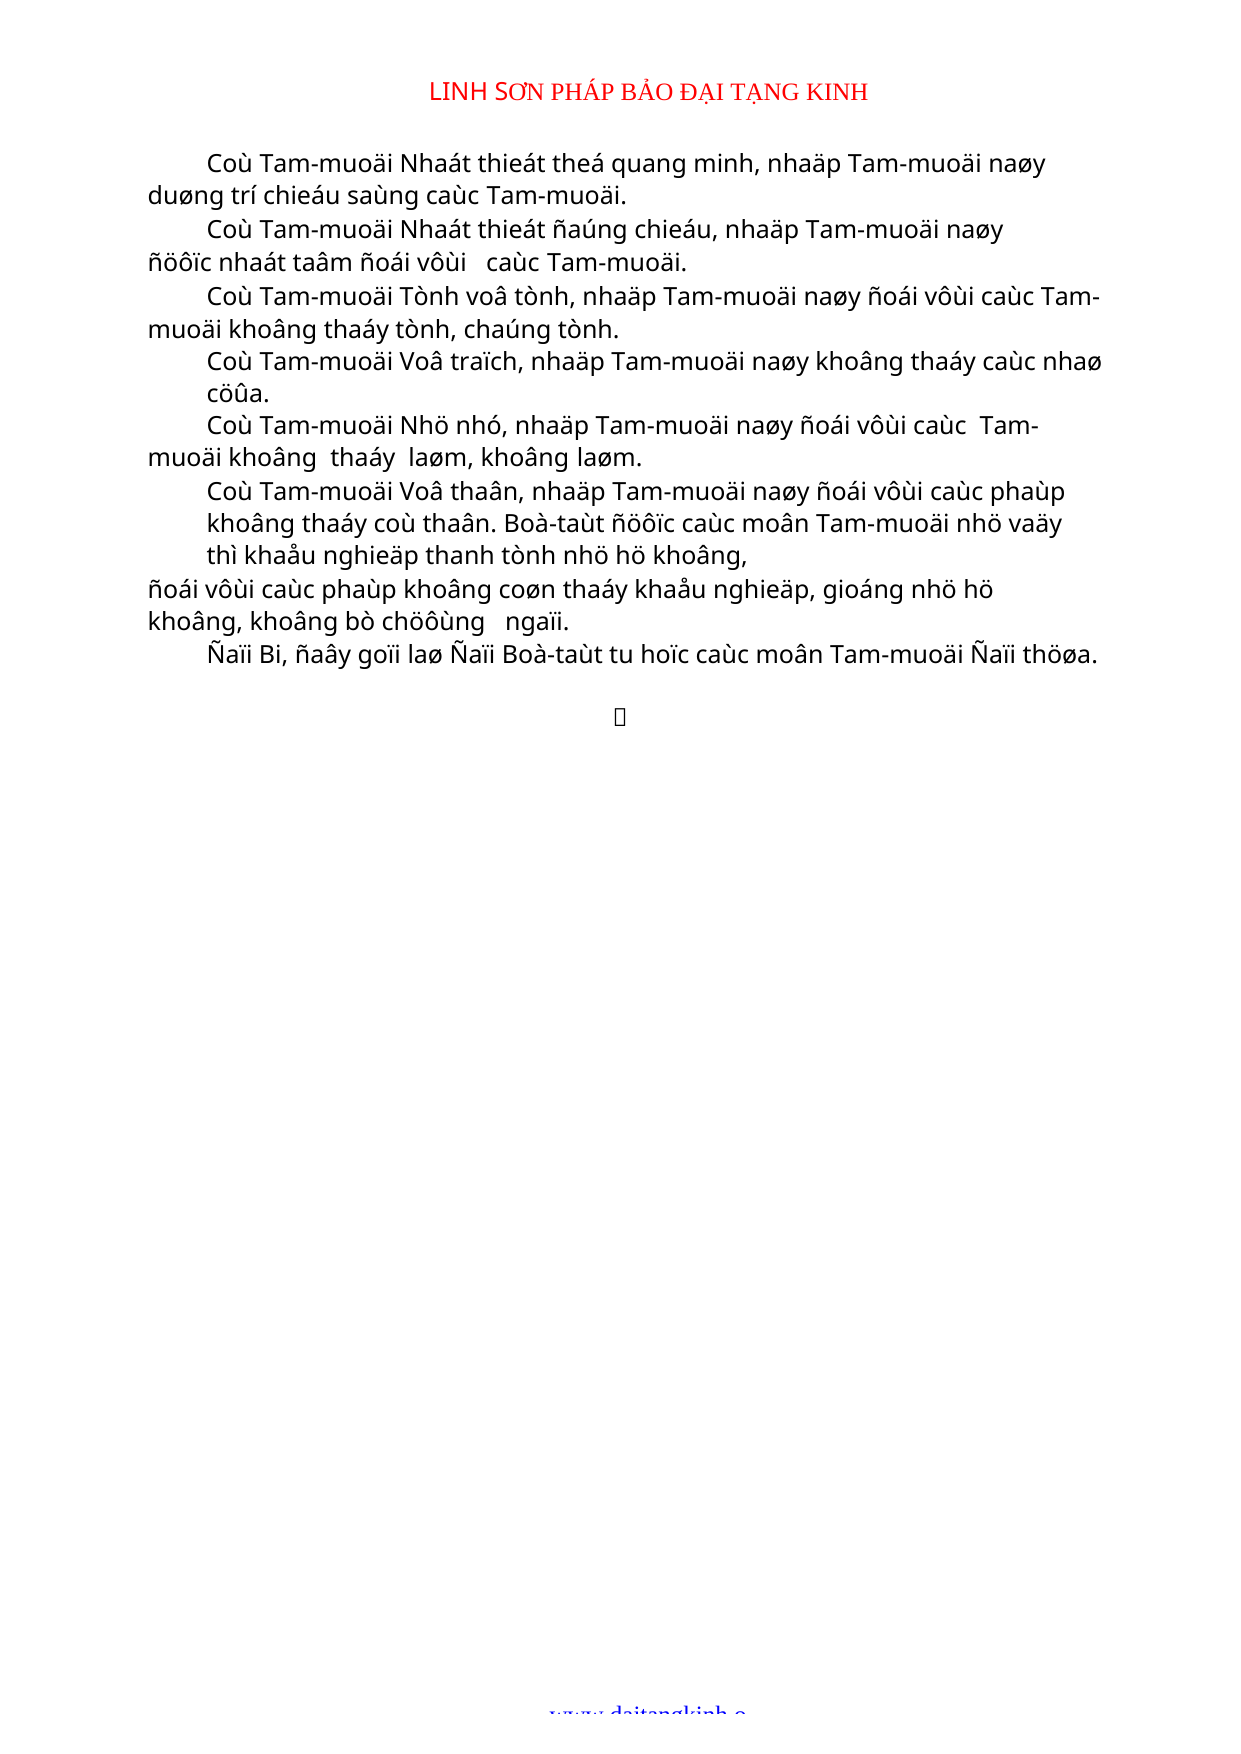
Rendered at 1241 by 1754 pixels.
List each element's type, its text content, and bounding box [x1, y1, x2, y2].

text Coù Tam-muoäi Nhö nhó, nhaäp Tam-muoäi naøy ñoái vôùi caùc Tam-muoäi khoâng thaáy laøm, khoâng laøm. [147, 408, 1071, 474]
text Coù Tam-muoäi Tònh voâ tònh, nhaäp Tam-muoäi naøy ñoái vôùi caùc Tam-muoäi khoâng thaáy tònh, chaúng tònh. [147, 279, 1105, 346]
text Coù Tam-muoäi Voâ traïch, nhaäp Tam-muoäi naøy khoâng thaáy caùc nhaø cöûa. [206, 346, 1105, 408]
text ñoái vôùi caùc phaùp khoâng coøn thaáy khaåu nghieäp, gioáng nhö hö khoâng, khoâng bò chöôùng ngaïi. [147, 572, 1071, 637]
text Coù Tam-muoäi Nhaát thieát theá quang minh, nhaäp Tam-muoäi naøy duøng trí chieáu saùng caùc Tam-muoäi. [147, 145, 1093, 212]
text Coù Tam-muoäi Nhaát thieát ñaúng chieáu, nhaäp Tam-muoäi naøy ñöôïc nhaát taâm ñoái vôùi caùc Tam-muoäi. [147, 212, 1071, 279]
text Coù Tam-muoäi Voâ thaân, nhaäp Tam-muoäi naøy ñoái vôùi caùc phaùp khoâng thaáy coù thaân. Boà-taùt ñöôïc caùc moân Tam-muoäi nhö vaäy thì khaåu nghieäp thanh tònh nhö hö khoâng, [206, 474, 1093, 572]
text Ñaïi Bi, ñaây goïi laø Ñaïi Boà-taùt tu hoïc caùc moân Tam-muoäi Ñaïi thöøa. [206, 637, 1105, 670]
text  [135, 699, 1104, 734]
